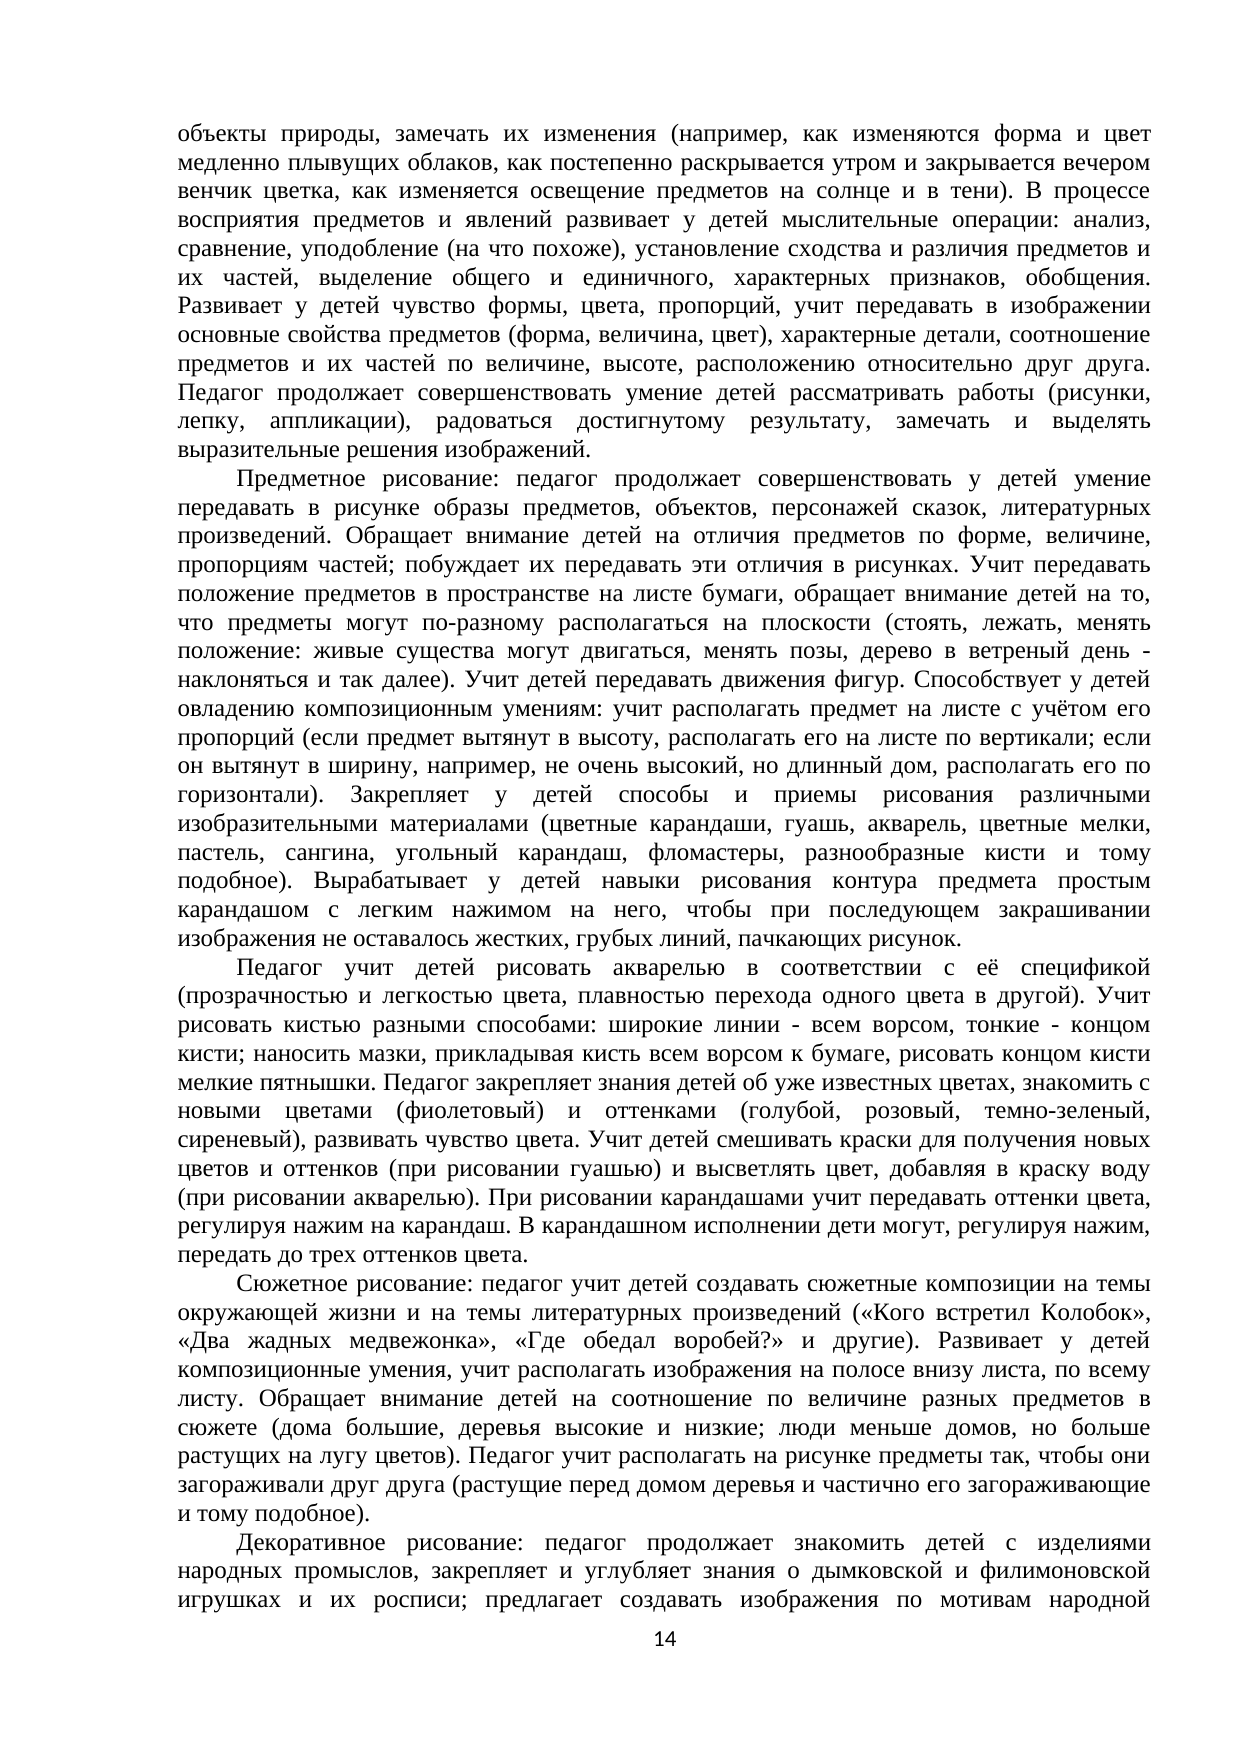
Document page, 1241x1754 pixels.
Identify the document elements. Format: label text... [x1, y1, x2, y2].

text Педагог учит детей рисовать акварелью в соответствии с её спецификой (прозрачностью и легкостью цвета, плавностью перехода одного цвета в другой). Учит рисовать кистью разными способами: широкие линии - всем ворсом, тонкие - концом кисти; наносить мазки, прикладывая кисть всем ворсом к бумаге, рисовать концом кисти мелкие пятнышки. Педагог закрепляет знания детей об уже известных цветах, знакомить с новыми цветами (фиолетовый) и оттенками (голубой, розовый, темно-зеленый, сиреневый), развивать чувство цвета. Учит детей смешивать краски для получения новых цветов и оттенков (при рисовании гуашью) и высветлять цвет, добавляя в краску воду (при рисовании акварелью). При рисовании карандашами учит передавать оттенки цвета, регулируя нажим на карандаш. В карандашном исполнении дети могут, регулируя нажим, передать до трех оттенков цвета. [177, 952, 1152, 1268]
text Предметное рисование: педагог продолжает совершенствовать у детей умение передавать в рисунке образы предметов, объектов, персонажей сказок, литературных произведений. Обращает внимание детей на отличия предметов по форме, величине, пропорциям частей; побуждает их передавать эти отличия в рисунках. Учит передавать положение предметов в пространстве на листе бумаги, обращает внимание детей на то, что предметы могут по-разному располагаться на плоскости (стоять, лежать, менять положение: живые существа могут двигаться, менять позы, дерево в ветреный день - наклоняться и так далее). Учит детей передавать движения фигур. Способствует у детей овладению композиционным умениям: учит располагать предмет на листе с учётом его пропорций (если предмет вытянут в высоту, располагать его на листе по вертикали; если он вытянут в ширину, например, не очень высокий, но длинный дом, располагать его по горизонтали). Закрепляет у детей способы и приемы рисования различными изобразительными материалами (цветные карандаши, гуашь, акварель, цветные мелки, пастель, сангина, угольный карандаш, фломастеры, разнообразные кисти и тому подобное). Вырабатывает у детей навыки рисования контура предмета простым карандашом с легким нажимом на него, чтобы при последующем закрашивании изображения не оставалось жестких, грубых линий, пачкающих рисунок. [177, 463, 1152, 952]
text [177, 1527, 1152, 1613]
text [177, 118, 1152, 463]
text Сюжетное рисование: педагог учит детей создавать сюжетные композиции на темы окружающей жизни и на темы литературных произведений («Кого встретил Колобок», «Два жадных медвежонка», «Где обедал воробей?» и другие). Развивает у детей композиционные умения, учит располагать изображения на полосе внизу листа, по всему листу. Обращает внимание детей на соотношение по величине разных предметов в сюжете (дома большие, деревья высокие и низкие; люди меньше домов, но больше растущих на лугу цветов). Педагог учит располагать на рисунке предметы так, чтобы они загораживали друг друга (растущие перед домом деревья и частично его загораживающие и тому подобное). [177, 1268, 1152, 1527]
